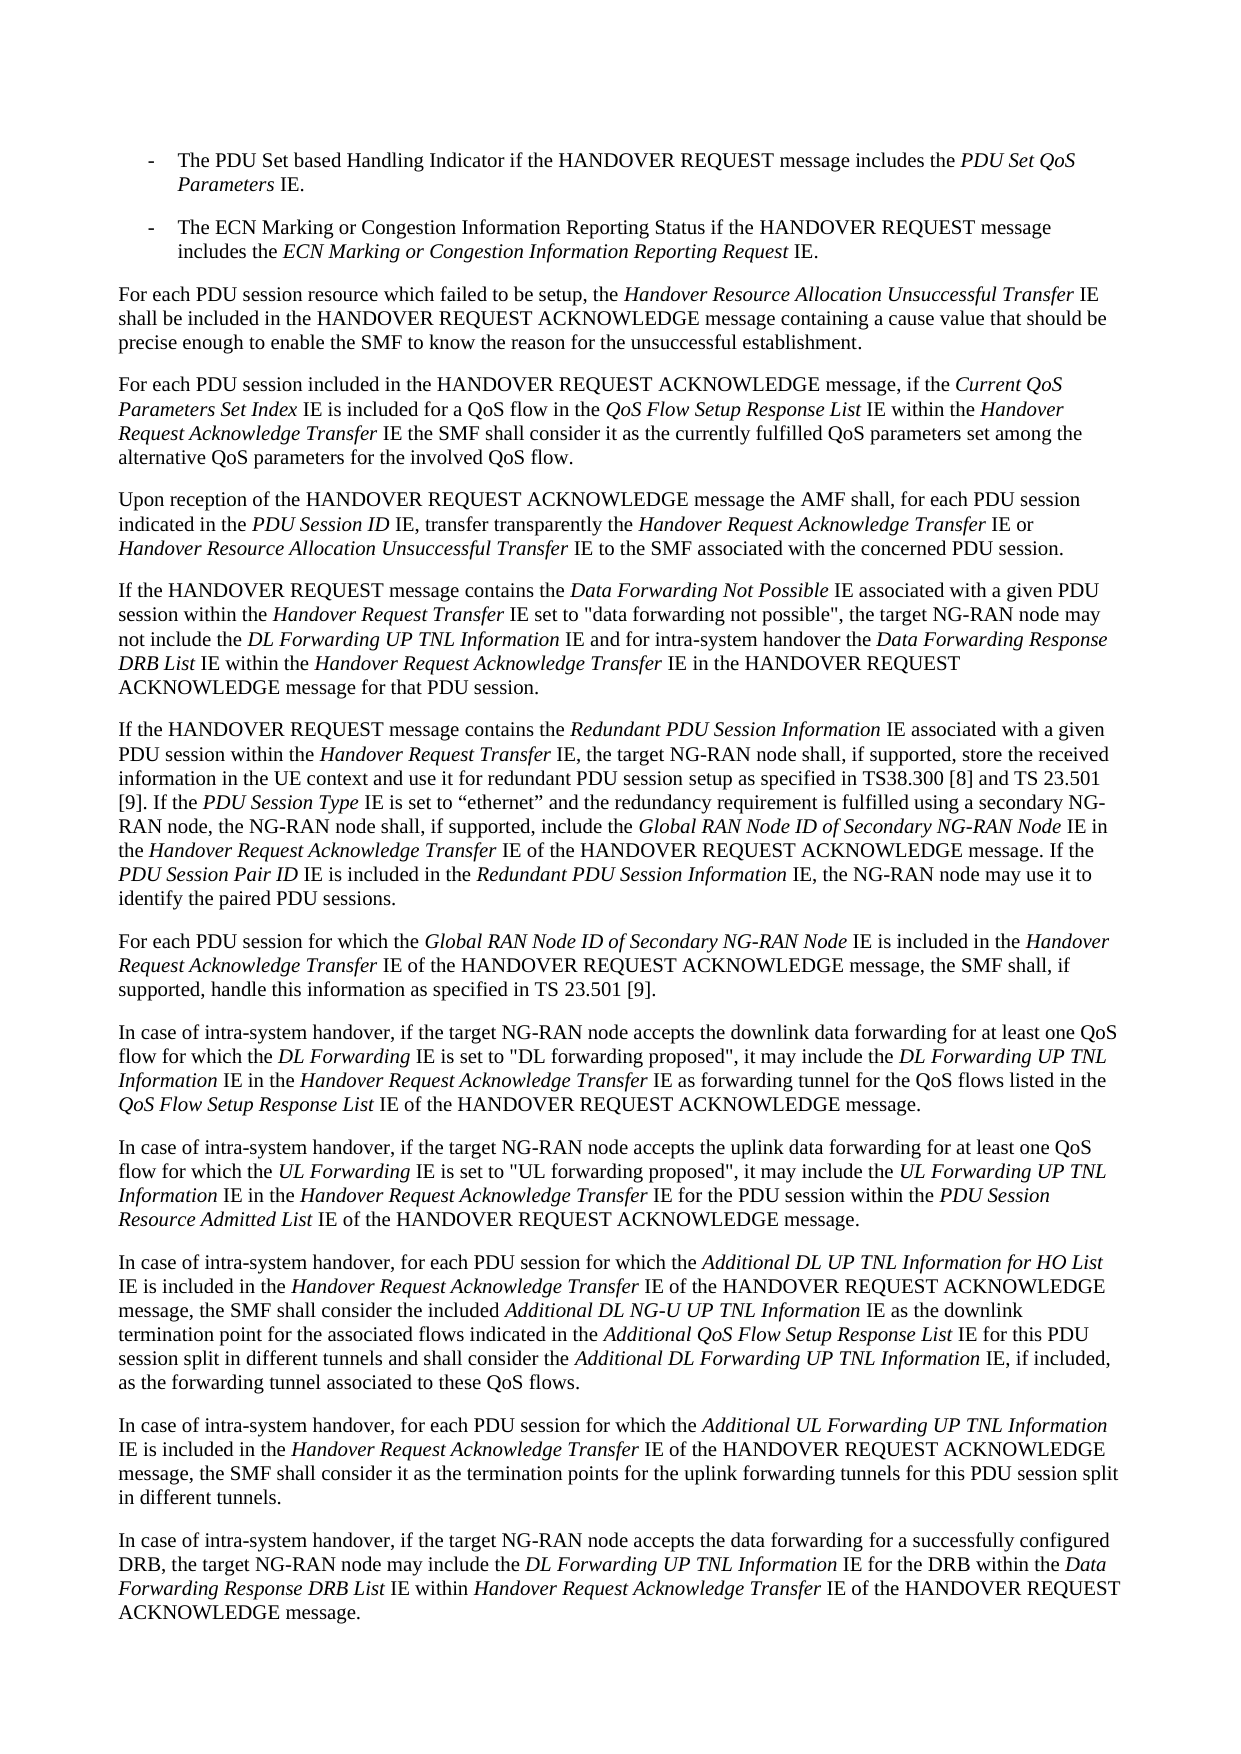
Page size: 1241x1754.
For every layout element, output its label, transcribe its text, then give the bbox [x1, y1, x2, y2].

text If the HANDOVER REQUEST message contains the Data Forwarding Not Possible IE associated with a given PDU session within the Handover Request Transfer IE set to "data forwarding not possible", the target NG-RAN node may not include the DL Forwarding UP TNL Information IE and for intra-system handover the Data Forwarding Response DRB List IE within the Handover Request Acknowledge Transfer IE in the HANDOVER REQUEST ACKNOWLEDGE message for that PDU session. [118, 578, 1122, 699]
text In case of intra-system handover, if the target NG-RAN node accepts the data forwarding for a successfully configured DRB, the target NG-RAN node may include the DL Forwarding UP TNL Information IE for the DRB within the Data Forwarding Response DRB List IE within Handover Request Acknowledge Transfer IE of the HANDOVER REQUEST ACKNOWLEDGE message. [118, 1528, 1122, 1624]
text In case of intra-system handover, for each PDU session for which the Additional UL Forwarding UP TNL Information IE is included in the Handover Request Acknowledge Transfer IE of the HANDOVER REQUEST ACKNOWLEDGE message, the SMF shall consider it as the termination points for the uplink forwarding tunnels for this PDU session split in different tunnels. [118, 1413, 1122, 1509]
text For each PDU session for which the Global RAN Node ID of Secondary NG-RAN Node IE is included in the Handover Request Acknowledge Transfer IE of the HANDOVER REQUEST ACKNOWLEDGE message, the SMF shall, if supported, handle this information as specified in TS 23.501 [9]. [118, 929, 1122, 1001]
text For each PDU session resource which failed to be setup, the Handover Resource Allocation Unsuccessful Transfer IE shall be included in the HANDOVER REQUEST ACKNOWLEDGE message containing a cause value that should be precise enough to enable the SMF to know the reason for the unsuccessful establishment. [118, 281, 1122, 354]
text For each PDU session included in the HANDOVER REQUEST ACKNOWLEDGE message, if the Current QoS Parameters Set Index IE is included for a QoS flow in the QoS Flow Setup Response List IE within the Handover Request Acknowledge Transfer IE the SMF shall consider it as the currently fulfilled QoS parameters set among the alternative QoS parameters for the involved QoS flow. [118, 372, 1122, 469]
text In case of intra-system handover, if the target NG-RAN node accepts the downlink data forwarding for at least one QoS flow for which the DL Forwarding IE is set to "DL forwarding proposed", it may include the DL Forwarding UP TNL Information IE in the Handover Request Acknowledge Transfer IE as forwarding tunnel for the QoS flows listed in the QoS Flow Setup Response List IE of the HANDOVER REQUEST ACKNOWLEDGE message. [118, 1019, 1122, 1116]
text In case of intra-system handover, if the target NG-RAN node accepts the uplink data forwarding for at least one QoS flow for which the UL Forwarding IE is set to "UL forwarding proposed", it may include the UL Forwarding UP TNL Information IE in the Handover Request Acknowledge Transfer IE for the PDU session within the PDU Session Resource Admitted List IE of the HANDOVER REQUEST ACKNOWLEDGE message. [118, 1134, 1122, 1231]
text In case of intra-system handover, for each PDU session for which the Additional DL UP TNL Information for HO List IE is included in the Handover Request Acknowledge Transfer IE of the HANDOVER REQUEST ACKNOWLEDGE message, the SMF shall consider the included Additional DL NG-U UP TNL Information IE as the downlink termination point for the associated flows indicated in the Additional QoS Flow Setup Response List IE for this PDU session split in different tunnels and shall consider the Additional DL Forwarding UP TNL Information IE, if included, as the forwarding tunnel associated to these QoS flows. [118, 1249, 1122, 1394]
text If the HANDOVER REQUEST message contains the Redundant PDU Session Information IE associated with a given PDU session within the Handover Request Transfer IE, the target NG-RAN node shall, if supported, store the received information in the UE context and use it for redundant PDU session setup as specified in TS38.300 [8] and TS 23.501 [9]. If the PDU Session Type IE is set to “ethernet” and the redundancy requirement is fulfilled using a secondary NG-RAN node, the NG-RAN node shall, if supported, include the Global RAN Node ID of Secondary NG-RAN Node IE in the Handover Request Acknowledge Transfer IE of the HANDOVER REQUEST ACKNOWLEDGE message. If the PDU Session Pair ID IE is included in the Redundant PDU Session Information IE, the NG-RAN node may use it to identify the paired PDU sessions. [118, 717, 1122, 910]
text - The ECN Marking or Congestion Information Reporting Status if the HANDOVER REQUEST message includes the ECN Marking or Congestion Information Reporting Request IE. [148, 214, 1122, 263]
text - The PDU Set based Handling Indicator if the HANDOVER REQUEST message includes the PDU Set QoS Parameters IE. [148, 148, 1122, 196]
text Upon reception of the HANDOVER REQUEST ACKNOWLEDGE message the AMF shall, for each PDU session indicated in the PDU Session ID IE, transfer transparently the Handover Request Acknowledge Transfer IE or Handover Resource Allocation Unsuccessful Transfer IE to the SMF associated with the concerned PDU session. [118, 487, 1122, 559]
